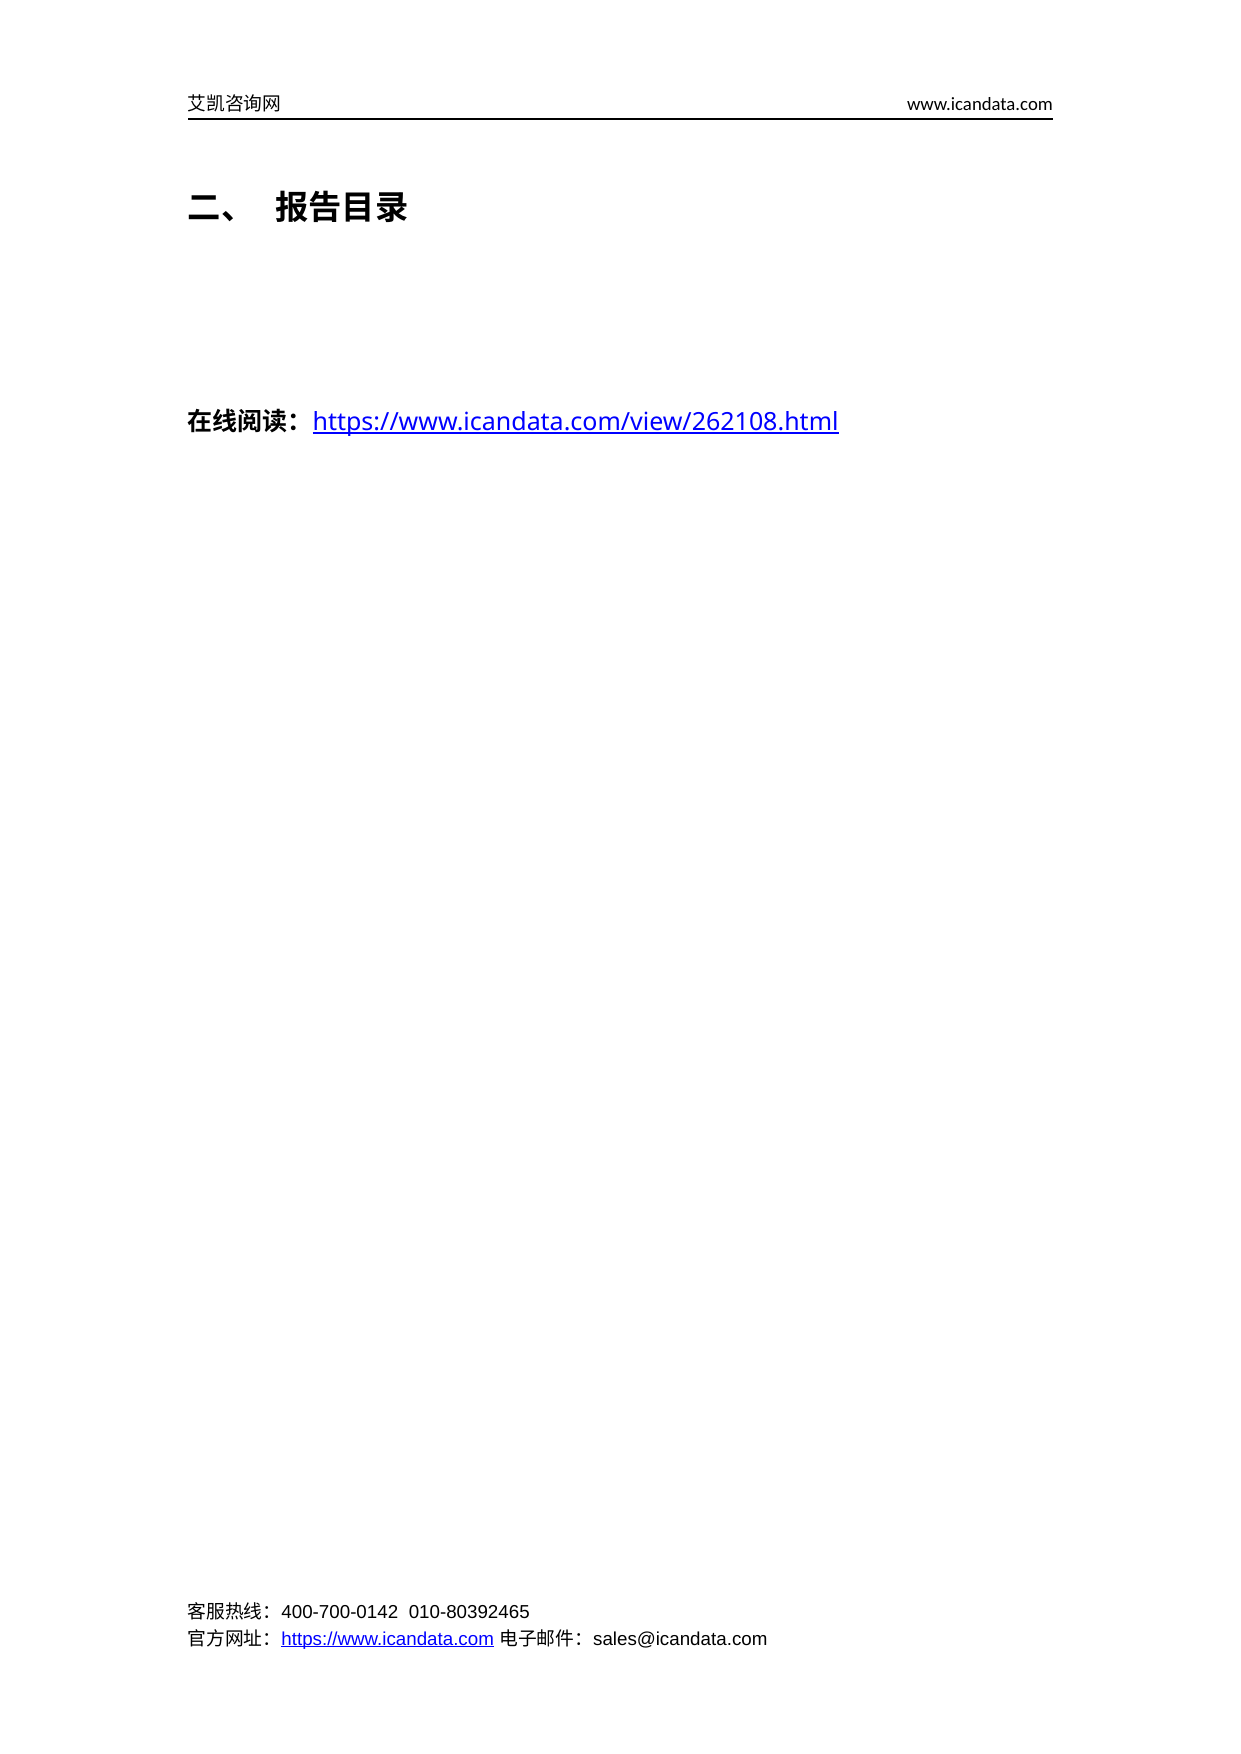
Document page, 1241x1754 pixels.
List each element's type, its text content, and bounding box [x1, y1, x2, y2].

subtitle 报告目录 [187, 172, 1053, 237]
text 在线阅读：https://www.icandata.com/view/262108.html [187, 387, 1053, 452]
